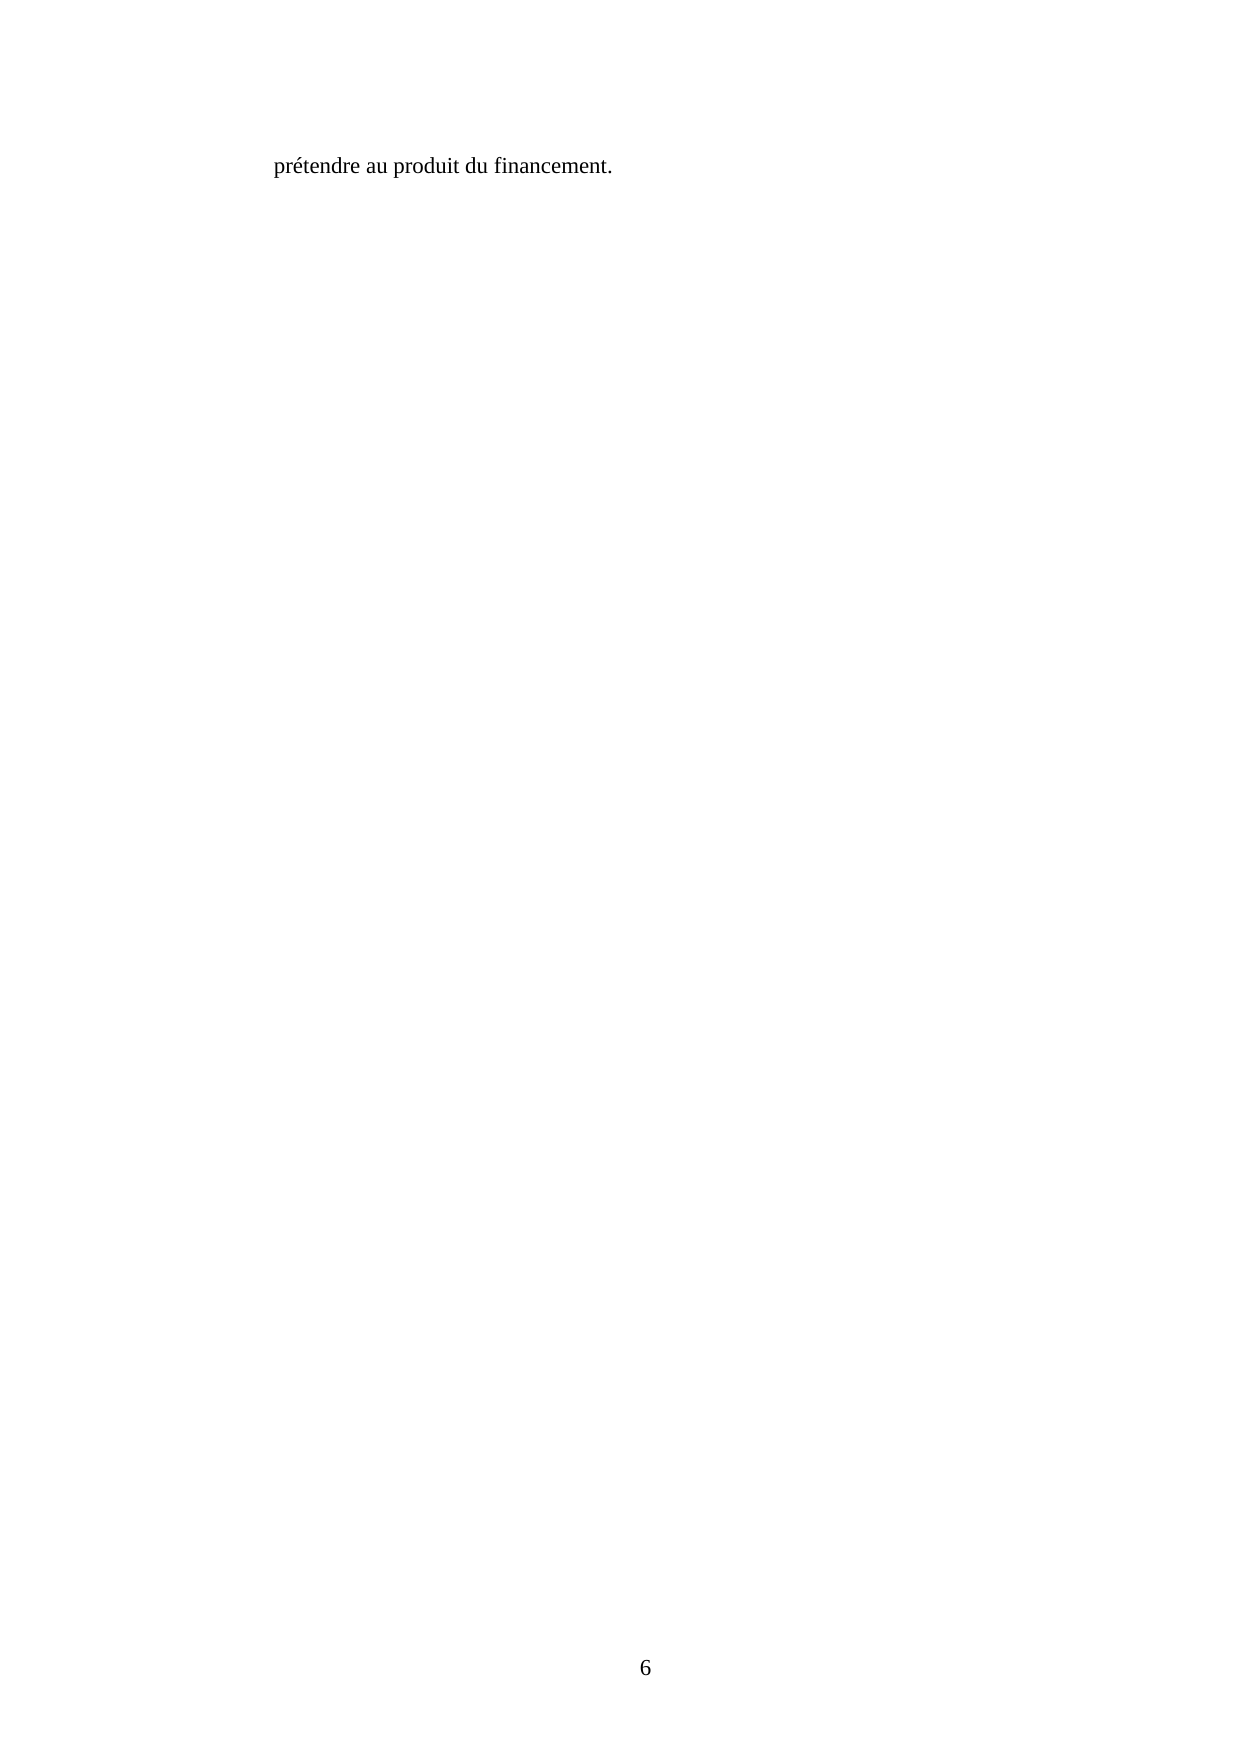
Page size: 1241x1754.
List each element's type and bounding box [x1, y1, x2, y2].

list [184, 152, 1126, 178]
